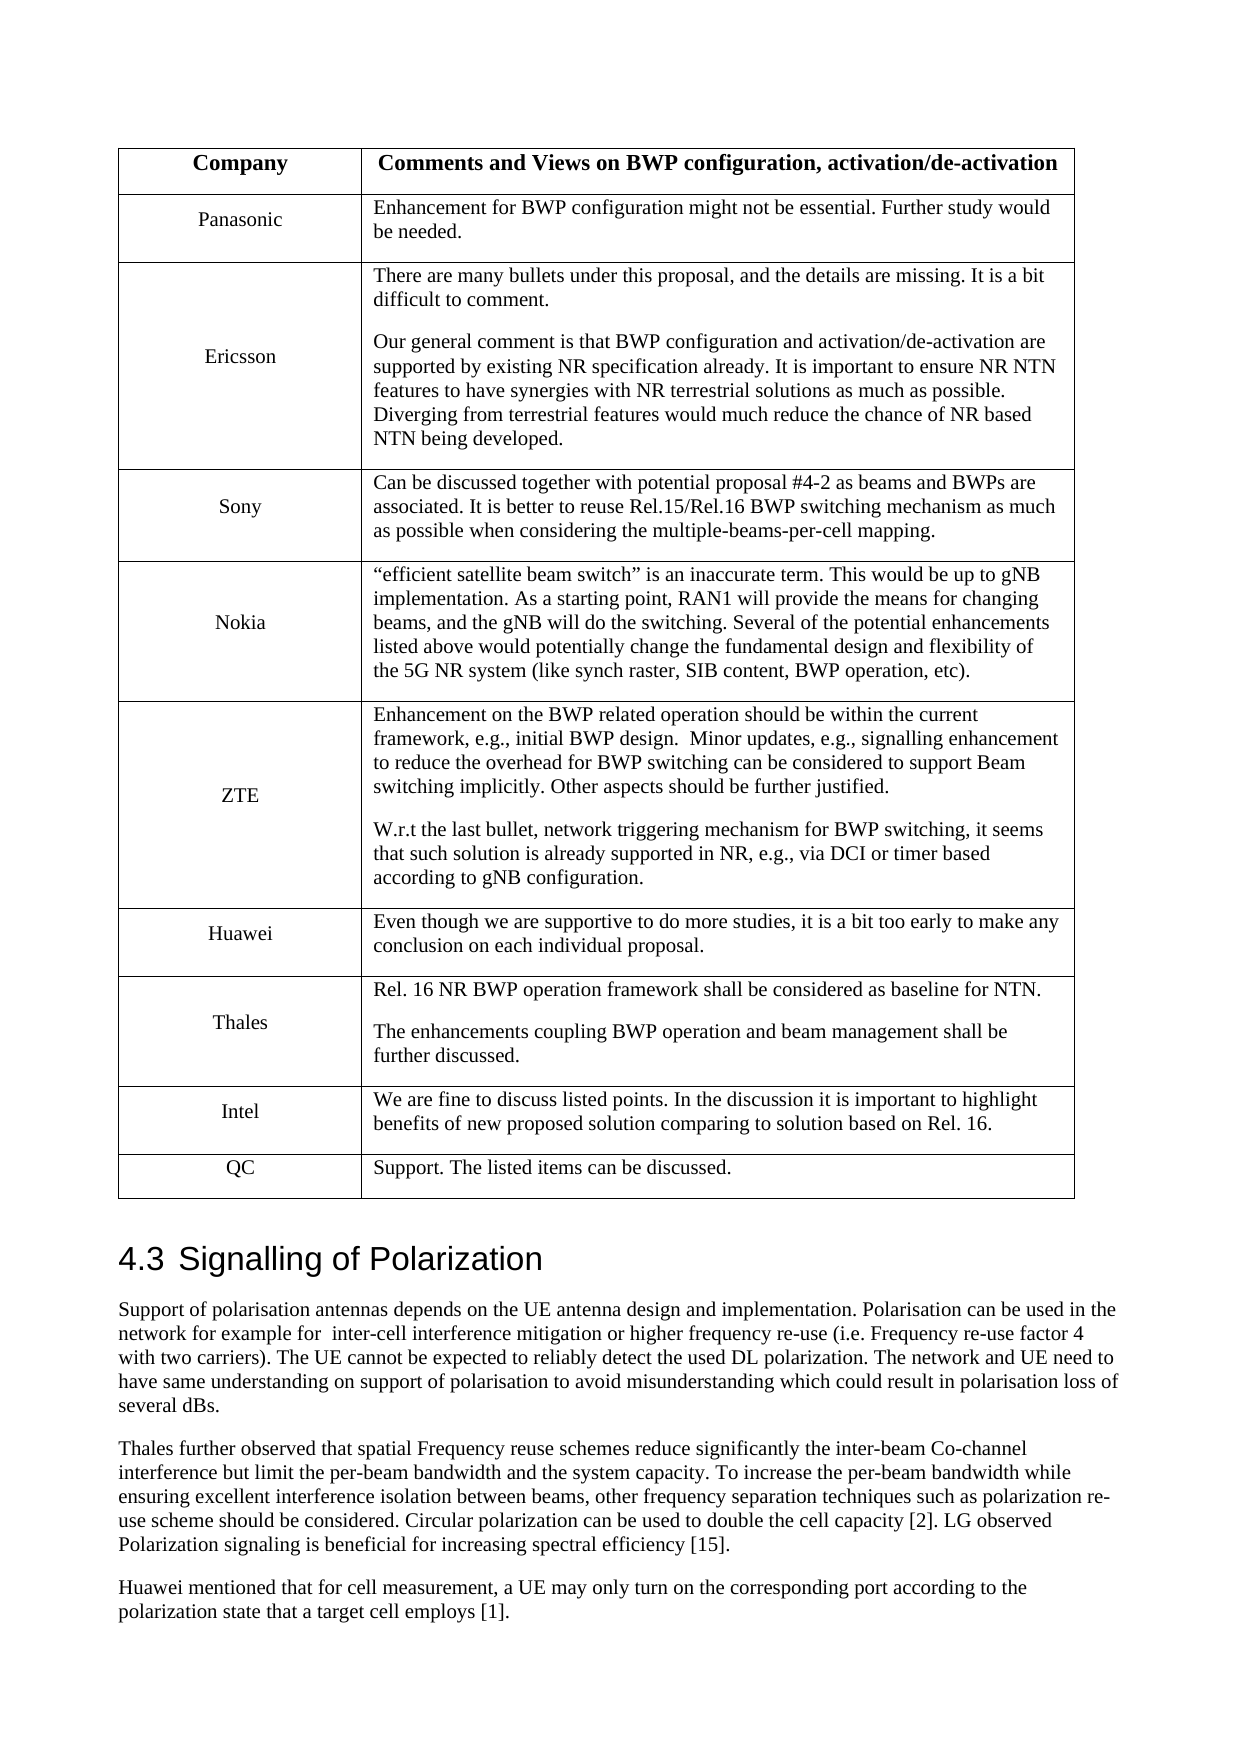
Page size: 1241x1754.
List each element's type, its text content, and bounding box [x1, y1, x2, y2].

table_cell We are fine to discuss listed points. In the discussion it is important to highlight benefits of new proposed solution comparing to solution based on Rel. 16. [362, 1087, 1074, 1154]
table_cell Can be discussed together with potential proposal #4-2 as beams and BWPs are associated. It is better to reuse Rel.15/Rel.16 BWP switching mechanism as much as possible when considering the multiple-beams-per-cell mapping. [362, 470, 1074, 561]
table_cell “efficient satellite beam switch” is an inaccurate term. This would be up to gNB implementation. As a starting point, RAN1 will provide the means for changing beams, and the gNB will do the switching. Several of the potential enhancements listed above would potentially change the fundamental design and flexibility of the 5G NR system (like synch raster, SIB content, BWP operation, etc). [362, 562, 1074, 701]
table_cell Intel [119, 1087, 361, 1154]
text Support of polarisation antennas depends on the UE antenna design and implementation. Polarisation can be used in the network for example for inter-cell interference mitigation or higher frequency re-use (i.e. Frequency re-use factor 4 with two carriers). The UE cannot be expected to reliably detect the used DL polarization. The network and UE need to have same understanding on support of polarisation to avoid misunderstanding which could result in polarisation loss of several dBs. [118, 1297, 1122, 1417]
table_cell ZTE [119, 702, 361, 908]
table_cell Support. The listed items can be discussed. [362, 1155, 1074, 1198]
table_cell Thales [119, 977, 361, 1086]
table_cell There are many bullets under this proposal, and the details are missing. It is a bit difficult to comment. Our general comment is that BWP configuration and activation/de-activation are supported by existing NR specification already. It is important to ensure NR NTN features to have synergies with NR terrestrial solutions as much as possible. Diverging from terrestrial features would much reduce the chance of NR based NTN being developed. [362, 263, 1074, 468]
table_cell Huawei [119, 909, 361, 976]
table_cell Nokia [119, 562, 361, 701]
table_header Company [119, 149, 361, 194]
table_cell Rel. 16 NR BWP operation framework shall be considered as baseline for NTN. The enhancements coupling BWP operation and beam management shall be further discussed. [362, 977, 1074, 1086]
table_cell Sony [119, 470, 361, 561]
text Huawei mentioned that for cell measurement, a UE may only turn on the corresponding port according to the polarization state that a target cell employs [1]. [118, 1575, 1122, 1623]
subtitle Signalling of Polarization [118, 1239, 1122, 1278]
text Thales further observed that spatial Frequency reuse schemes reduce significantly the inter-beam Co-channel interference but limit the per-beam bandwidth and the system capacity. To increase the per-beam bandwidth while ensuring excellent interference isolation between beams, other frequency separation techniques such as polarization re-use scheme should be considered. Circular polarization can be used to double the cell capacity [2]. LG observed Polarization signaling is beneficial for increasing spectral efficiency [15]. [118, 1436, 1122, 1556]
table_cell Enhancement on the BWP related operation should be within the current framework, e.g., initial BWP design. Minor updates, e.g., signalling enhancement to reduce the overhead for BWP switching can be considered to support Beam switching implicitly. Other aspects should be further justified. W.r.t the last bullet, network triggering mechanism for BWP switching, it seems that such solution is already supported in NR, e.g., via DCI or timer based according to gNB configuration. [362, 702, 1074, 908]
table_cell Ericsson [119, 263, 361, 468]
table_cell Even though we are supportive to do more studies, it is a bit too early to make any conclusion on each individual proposal. [362, 909, 1074, 976]
table_cell Panasonic [119, 195, 361, 262]
table_header Comments and Views on BWP configuration, activation/de-activation [362, 149, 1074, 194]
table_cell Enhancement for BWP configuration might not be essential. Further study would be needed. [362, 195, 1074, 262]
table_cell QC [119, 1155, 361, 1198]
